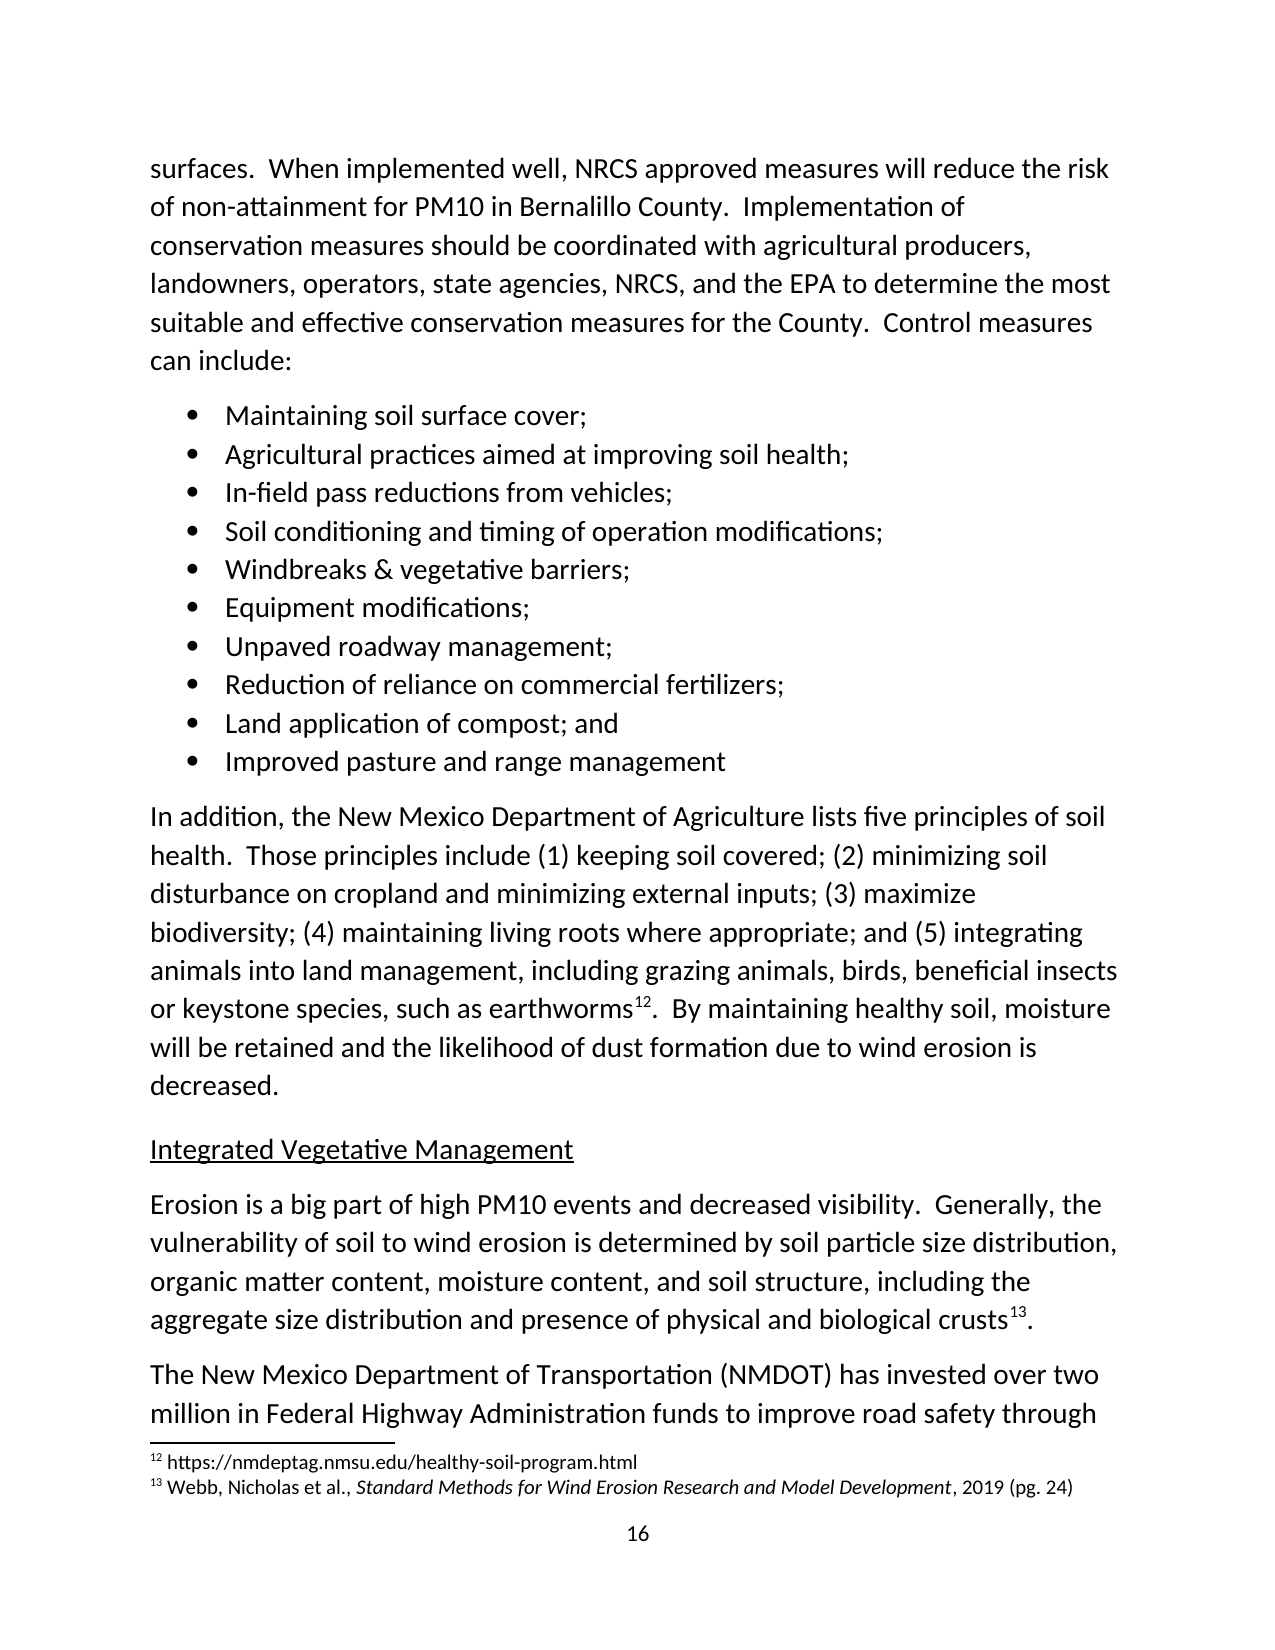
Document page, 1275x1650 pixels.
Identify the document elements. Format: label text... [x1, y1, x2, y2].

text In addition, the New Mexico Department of Agriculture lists five principles of soil health. Those principles include (1) keeping soil covered; (2) minimizing soil disturbance on cropland and minimizing external inputs; (3) maximize biodiversity; (4) maintaining living roots where appropriate; and (5) integrating animals into land management, including grazing animals, birds, beneficial insects or keystone species, such as earthworms. By maintaining healthy soil, moisture will be retained and the likelihood of dust formation due to wind erosion is decreased. [150, 798, 1125, 1103]
list Unpaved roadway management; [187, 628, 1125, 663]
list Equipment modifications; [187, 589, 1125, 625]
list Land application of compost; and [187, 705, 1125, 740]
list Soil conditioning and timing of operation modifications; [187, 513, 1125, 548]
text Integrated Vegetative Management [150, 1131, 1125, 1166]
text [150, 150, 1125, 378]
list Maintaining soil surface cover; [187, 397, 1125, 433]
list Agricultural practices aimed at improving soil health; [187, 436, 1125, 471]
list Improved pasture and range management [187, 743, 1125, 779]
list Reduction of reliance on commercial fertilizers; [187, 666, 1125, 702]
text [150, 1356, 1125, 1430]
list In-field pass reductions from vehicles; [187, 474, 1125, 510]
text Erosion is a big part of high PM10 events and decreased visibility. Generally, the vulnerability of soil to wind erosion is determined by soil particle size distribution, organic matter content, moisture content, and soil structure, including the aggregate size distribution and presence of physical and biological crusts. [150, 1186, 1125, 1337]
list Windbreaks & vegetative barriers; [187, 551, 1125, 587]
